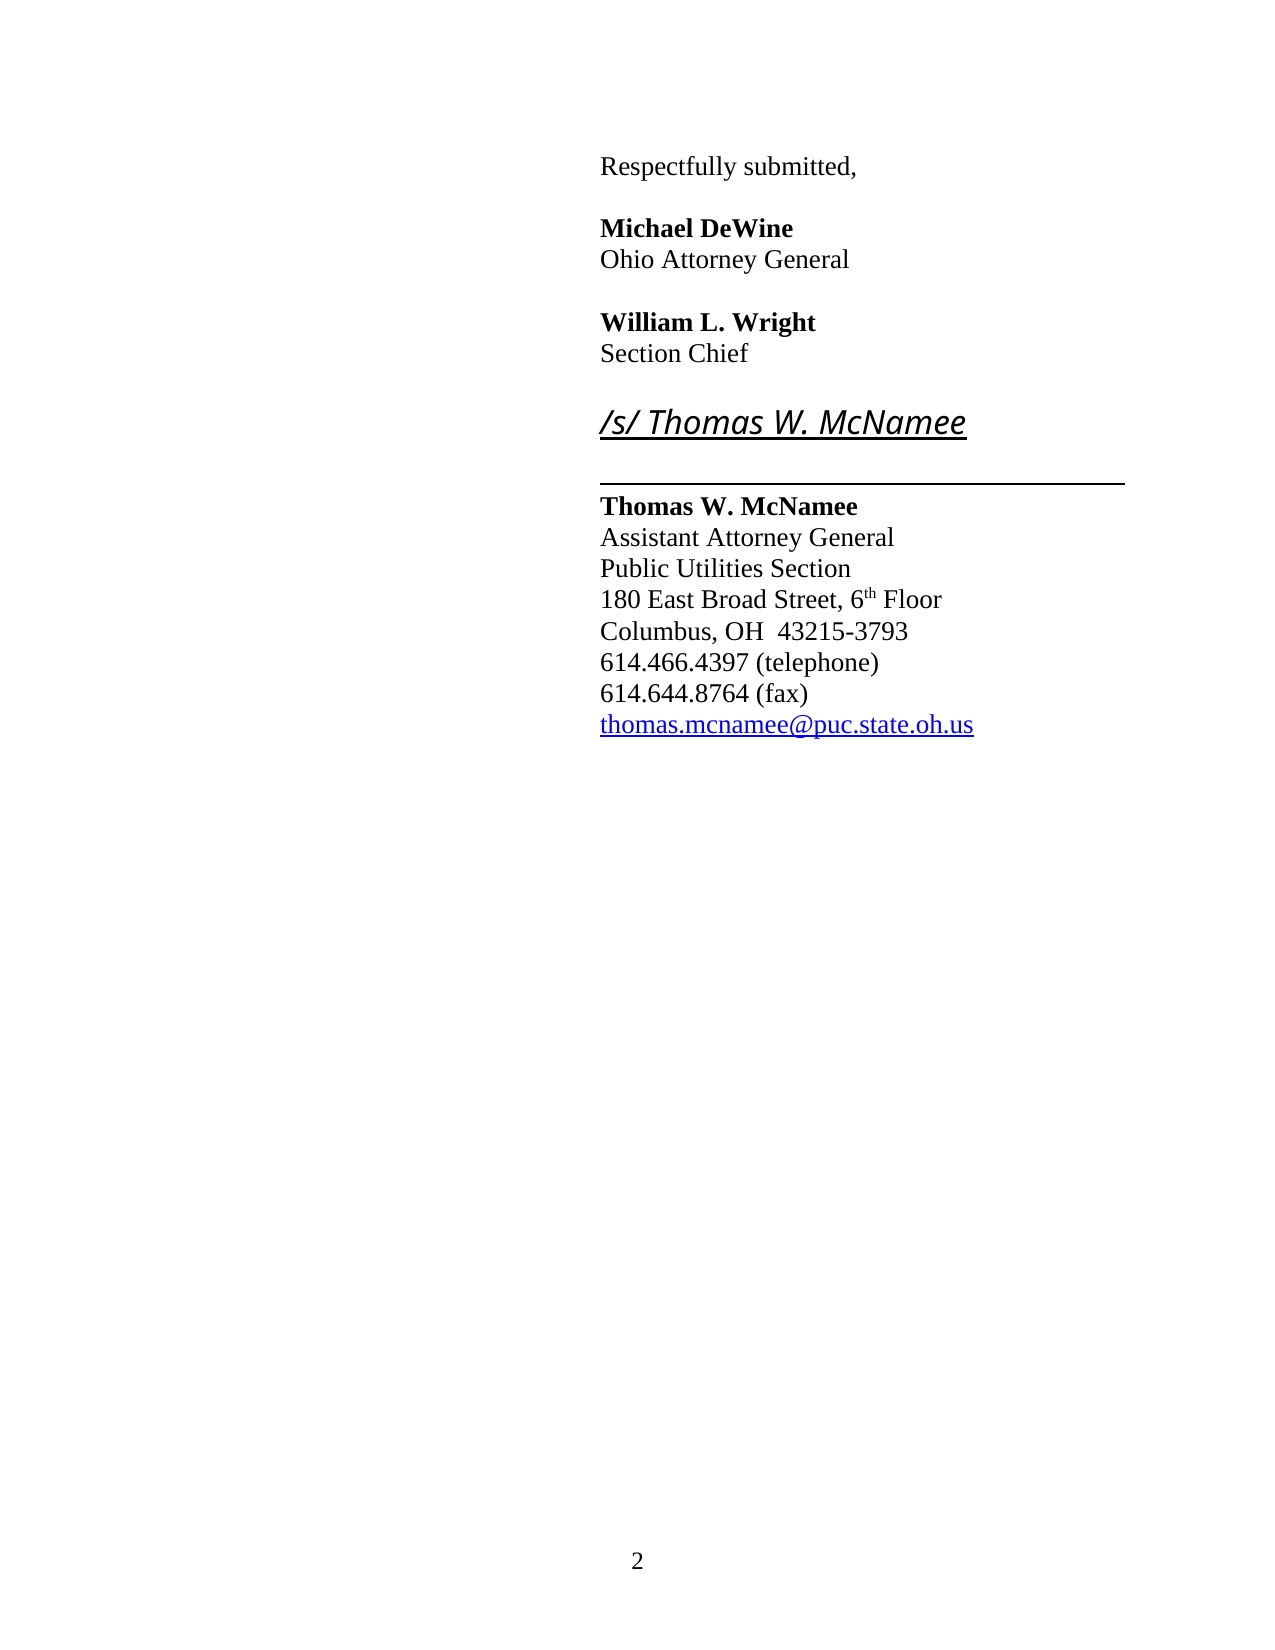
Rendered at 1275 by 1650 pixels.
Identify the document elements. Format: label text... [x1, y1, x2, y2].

title Ohio Attorney General [600, 243, 1125, 274]
title /s/ Thomas W. McNamee [600, 399, 1125, 483]
title 180 East Broad Street, 6th Floor [600, 583, 1125, 614]
title Michael DeWine [600, 212, 1125, 243]
title William L. Wright [600, 306, 1125, 337]
title 614.644.8764 (fax) [600, 677, 1125, 708]
title Columbus, OH 43215-3793 [600, 614, 1125, 646]
title Section Chief [600, 337, 1125, 368]
title Assistant Attorney General [600, 521, 1125, 552]
title Public Utilities Section [600, 552, 1125, 583]
title thomas.mcnamee@puc.state.oh.us [600, 708, 1125, 739]
title 614.466.4397 (telephone) [600, 646, 1125, 677]
text Respectfully submitted, [600, 150, 1125, 181]
title Thomas W. McNamee [600, 490, 1125, 521]
